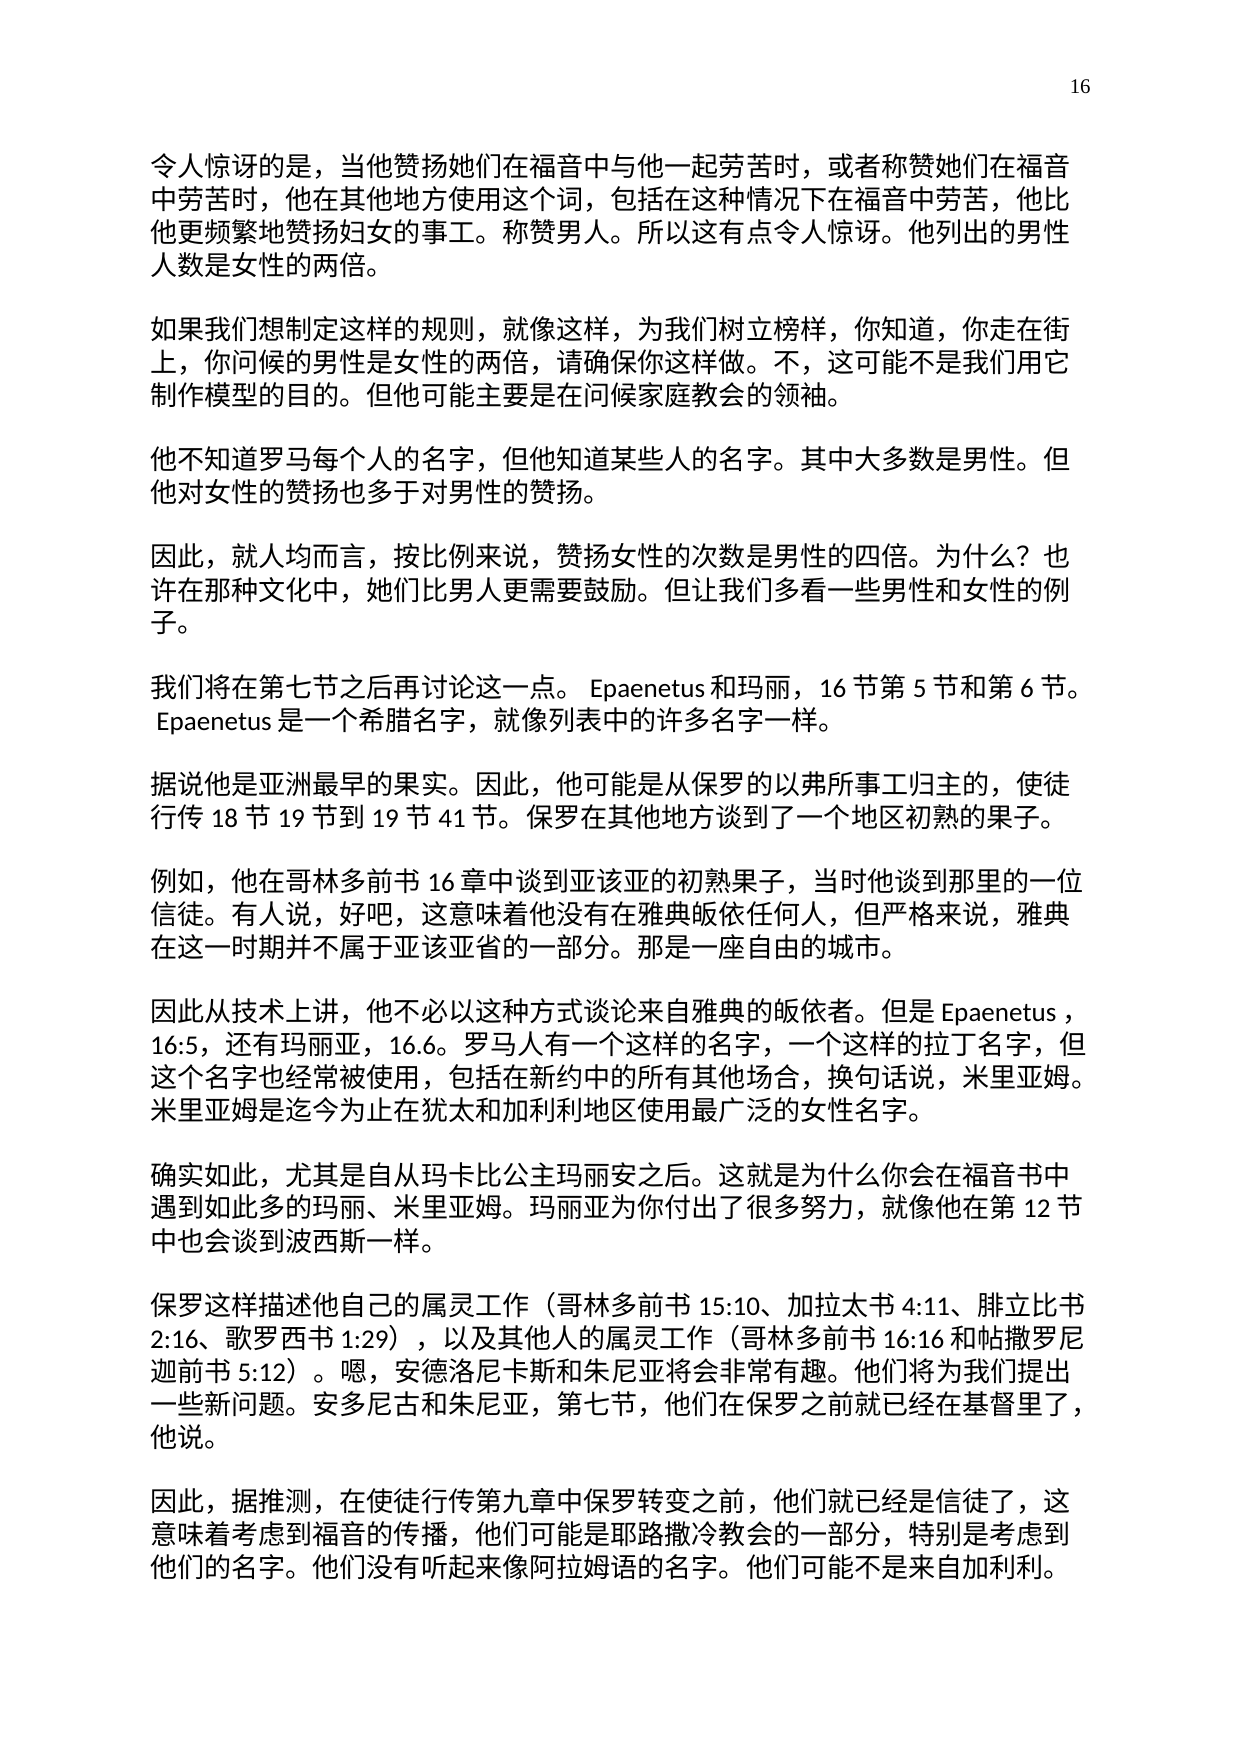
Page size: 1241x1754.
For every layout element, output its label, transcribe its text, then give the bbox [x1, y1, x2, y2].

text 令人惊讶的是，当他赞扬她们在福音中与他一起劳苦时，或者称赞她们在福音中劳苦时，他在其他地方使用这个词，包括在这种情况下在福音中劳苦，他比他更频繁地赞扬妇女的事工。称赞男人。所以这有点令人惊讶。他列出的男性人数是女性的两倍。 [150, 150, 1090, 282]
text 确实如此，尤其是自从玛卡比公主玛丽安之后。这就是为什么你会在福音书中遇到如此多的玛丽、米里亚姆。玛丽亚为你付出了很多努力，就像他在第 12 节中也会谈到波西斯一样。 [150, 1159, 1090, 1258]
text 我们将在第七节之后再讨论这一点。 Epaenetus和玛丽，16 节第 5 节和第 6 节。 Epaenetus是一个希腊名字，就像列表中的许多名字一样。 [150, 671, 1090, 737]
text 如果我们想制定这样的规则，就像这样，为我们树立榜样，你知道，你走在街上，你问候的男性是女性的两倍，请确保你这样做。不，这可能不是我们用它制作模型的目的。但他可能主要是在问候家庭教会的领袖。 [150, 313, 1090, 412]
text 因此从技术上讲，他不必以这种方式谈论来自雅典的皈依者。但是Epaenetus ，16:5，还有玛丽亚，16.6。罗马人有一个这样的名字，一个这样的拉丁名字，但这个名字也经常被使用，包括在新约中的所有其他场合，换句话说，米里亚姆。米里亚姆是迄今为止在犹太和加利利地区使用最广泛的女性名字。 [150, 995, 1090, 1127]
text 保罗这样描述他自己的属灵工作（哥林多前书 15:10、加拉太书 4:11、腓立比书 2:16、歌罗西书 1:29），以及其他人的属灵工作（哥林多前书 16:16 和帖撒罗尼迦前书 5:12）。嗯，安德洛尼卡斯和朱尼亚将会非常有趣。他们将为我们提出一些新问题。安多尼古和朱尼亚，第七节，他们在保罗之前就已经在基督里了，他说。 [150, 1289, 1090, 1454]
text 据说他是亚洲最早的果实。因此，他可能是从保罗的以弗所事工归主的，使徒行传 18 节 19 节到 19 节 41 节。保罗在其他地方谈到了一个地区初熟的果子。 [150, 768, 1090, 834]
text 因此，就人均而言，按比例来说，赞扬女性的次数是男性的四倍。为什么？也许在那种文化中，她们比男人更需要鼓励。但让我们多看一些男性和女性的例子。 [150, 541, 1090, 640]
text 例如，他在哥林多前书 16 章中谈到亚该亚的初熟果子，当时他谈到那里的一位信徒。有人说，好吧，这意味着他没有在雅典皈依任何人，但严格来说，雅典在这一时期并不属于亚该亚省的一部分。那是一座自由的城市。 [150, 865, 1090, 964]
text 他不知道罗马每个人的名字，但他知道某些人的名字。其中大多数是男性。但他对女性的赞扬也多于对男性的赞扬。 [150, 443, 1090, 509]
text 因此，据推测，在使徒行传第九章中保罗转变之前，他们就已经是信徒了，这意味着考虑到福音的传播，他们可能是耶路撒冷教会的一部分，特别是考虑到他们的名字。他们没有听起来像阿拉姆语的名字。他们可能不是来自加利利。 [150, 1485, 1090, 1584]
